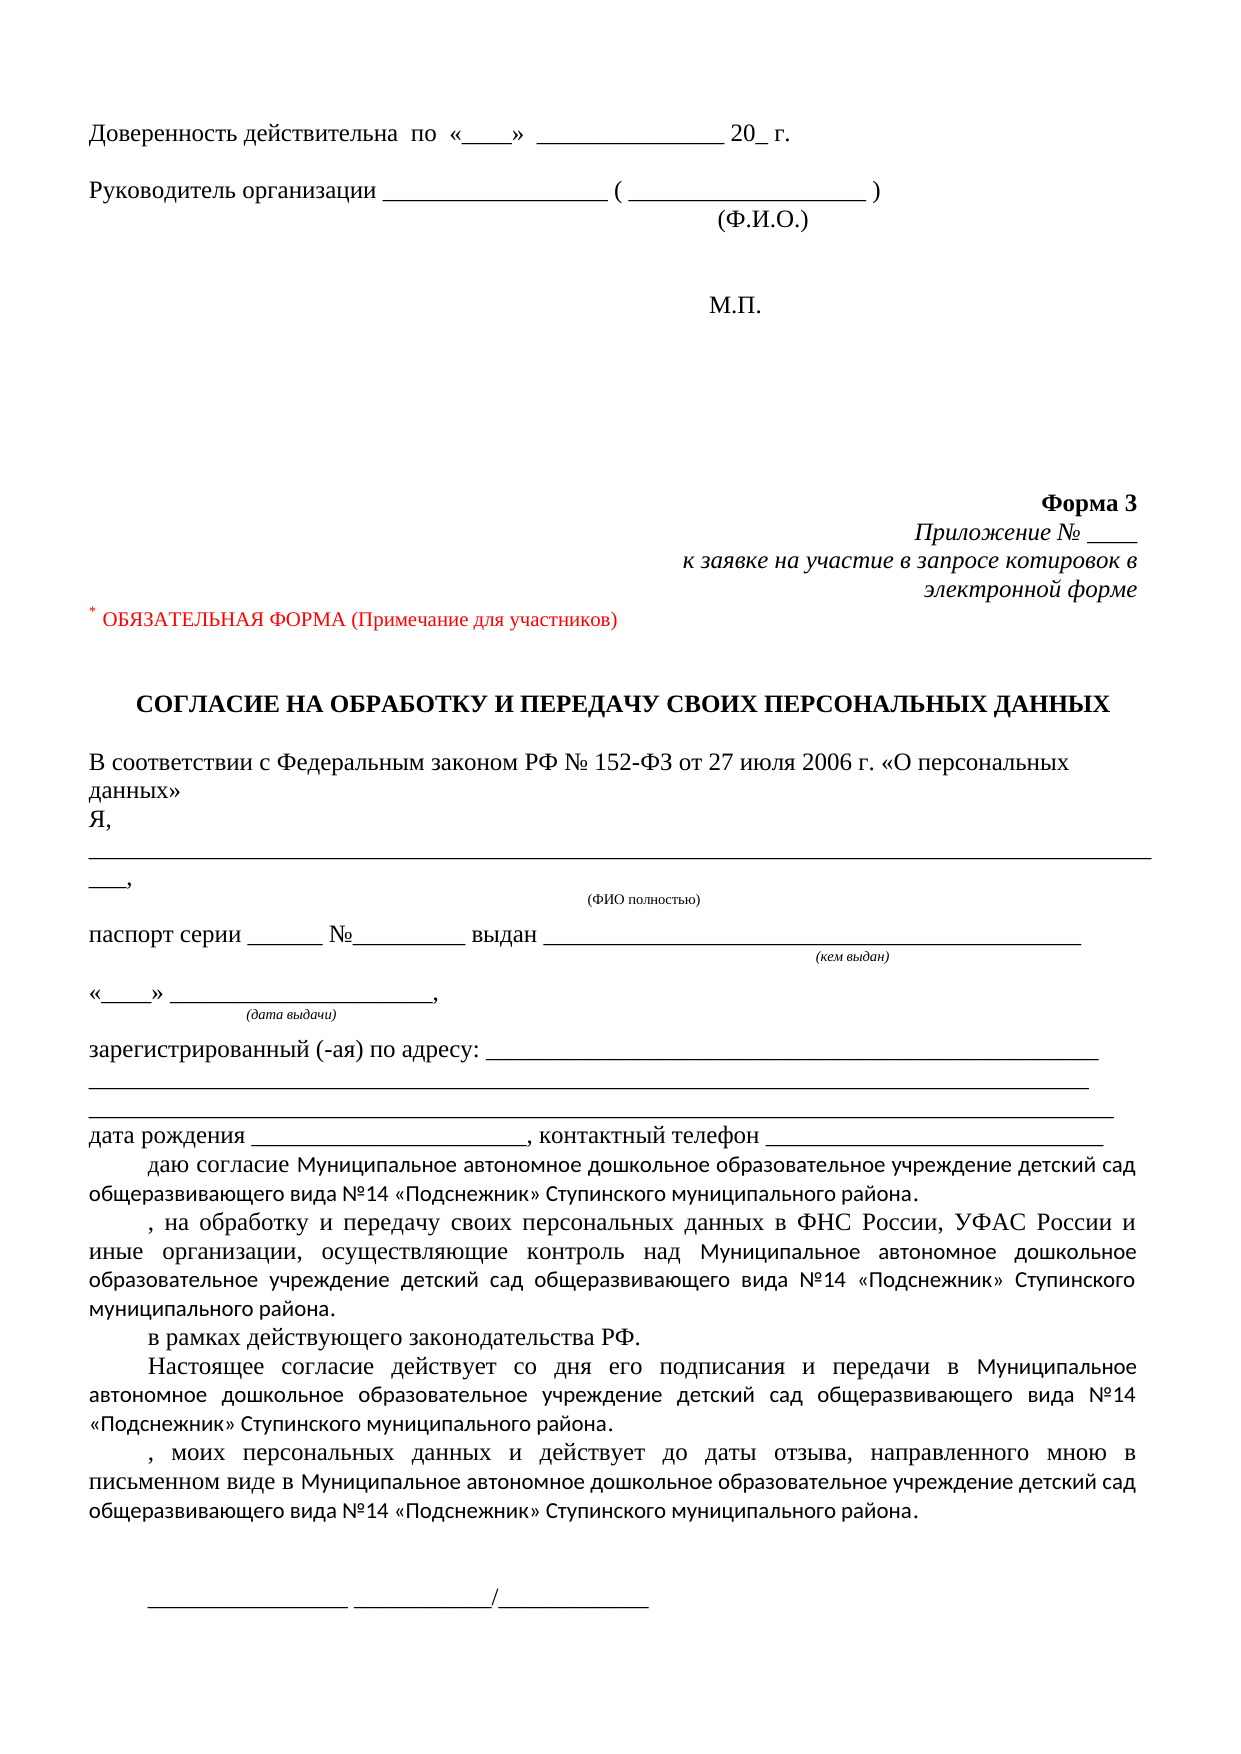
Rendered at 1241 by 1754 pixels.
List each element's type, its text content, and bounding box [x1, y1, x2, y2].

text к заявке на участие в запросе котировок в электронной форме [650, 546, 1137, 603]
text (Ф.И.О.) [89, 204, 1137, 233]
text * ОБЯЗАТЕЛЬНАЯ ФОРМА (Примечание для участников) [89, 603, 1137, 632]
text , на обработку и передачу своих персональных данных в ФНС России, УФАС России и иные организации, осуществляющие контроль над Муниципальное автономное дошкольное образовательное учреждение детский сад общеразвивающего вида №14 «Подснежник» Ступинского муниципального района. [89, 1207, 1137, 1322]
text СОГЛАСИЕ НА ОБРАБОТКУ И ПЕРЕДАЧУ СВОИХ ПЕРСОНАЛЬНЫХ ДАННЫХ [89, 689, 1158, 718]
text Руководитель организации __________________ ( ___________________ ) [89, 176, 1137, 204]
text Доверенность действительна по «____» _______________ 20_ г. [89, 118, 1137, 147]
text ________________________________________________________________________________ [89, 1063, 1158, 1092]
table_header (ФИО полностью) [118, 891, 1148, 919]
text ________________ ___________/____________ [89, 1582, 1137, 1610]
text в рамках действующего законодательства РФ. [89, 1322, 1137, 1351]
text зарегистрированный (-ая) по адресу: _________________________________________________ [89, 1034, 1158, 1063]
text Форма 3 [89, 488, 1137, 517]
text дата рождения ______________________, контактный телефон ___________________________ [89, 1121, 1158, 1149]
table_header (кем выдан) [561, 948, 1122, 977]
text В соответствии с Федеральным законом РФ № 152-ФЗ от 27 июля 2006 г. «О персональных данных» [89, 747, 1137, 804]
text __________________________________________________________________________________ [89, 1092, 1158, 1121]
text М.П. [89, 291, 1137, 319]
text «____» _____________________, [89, 977, 1158, 1006]
text Приложение № ____ [650, 517, 1137, 546]
table_header (дата выдачи) [118, 1006, 443, 1034]
text паспорт серии ______ №_________ выдан ___________________________________________ [89, 919, 1158, 948]
text даю согласие Муниципальное автономное дошкольное образовательное учреждение детский сад общеразвивающего вида №14 «Подснежник» Ступинского муниципального района. [89, 1149, 1137, 1207]
text Я, ________________________________________________________________________________________, [89, 804, 1158, 891]
text , моих персональных данных и действует до даты отзыва, направленного мною в письменном виде в Муниципальное автономное дошкольное образовательное учреждение детский сад общеразвивающего вида №14 «Подснежник» Ступинского муниципального района. [89, 1437, 1137, 1524]
text Настоящее согласие действует со дня его подписания и передачи в Муниципальное автономное дошкольное образовательное учреждение детский сад общеразвивающего вида №14 «Подснежник» Ступинского муниципального района. [89, 1351, 1137, 1437]
